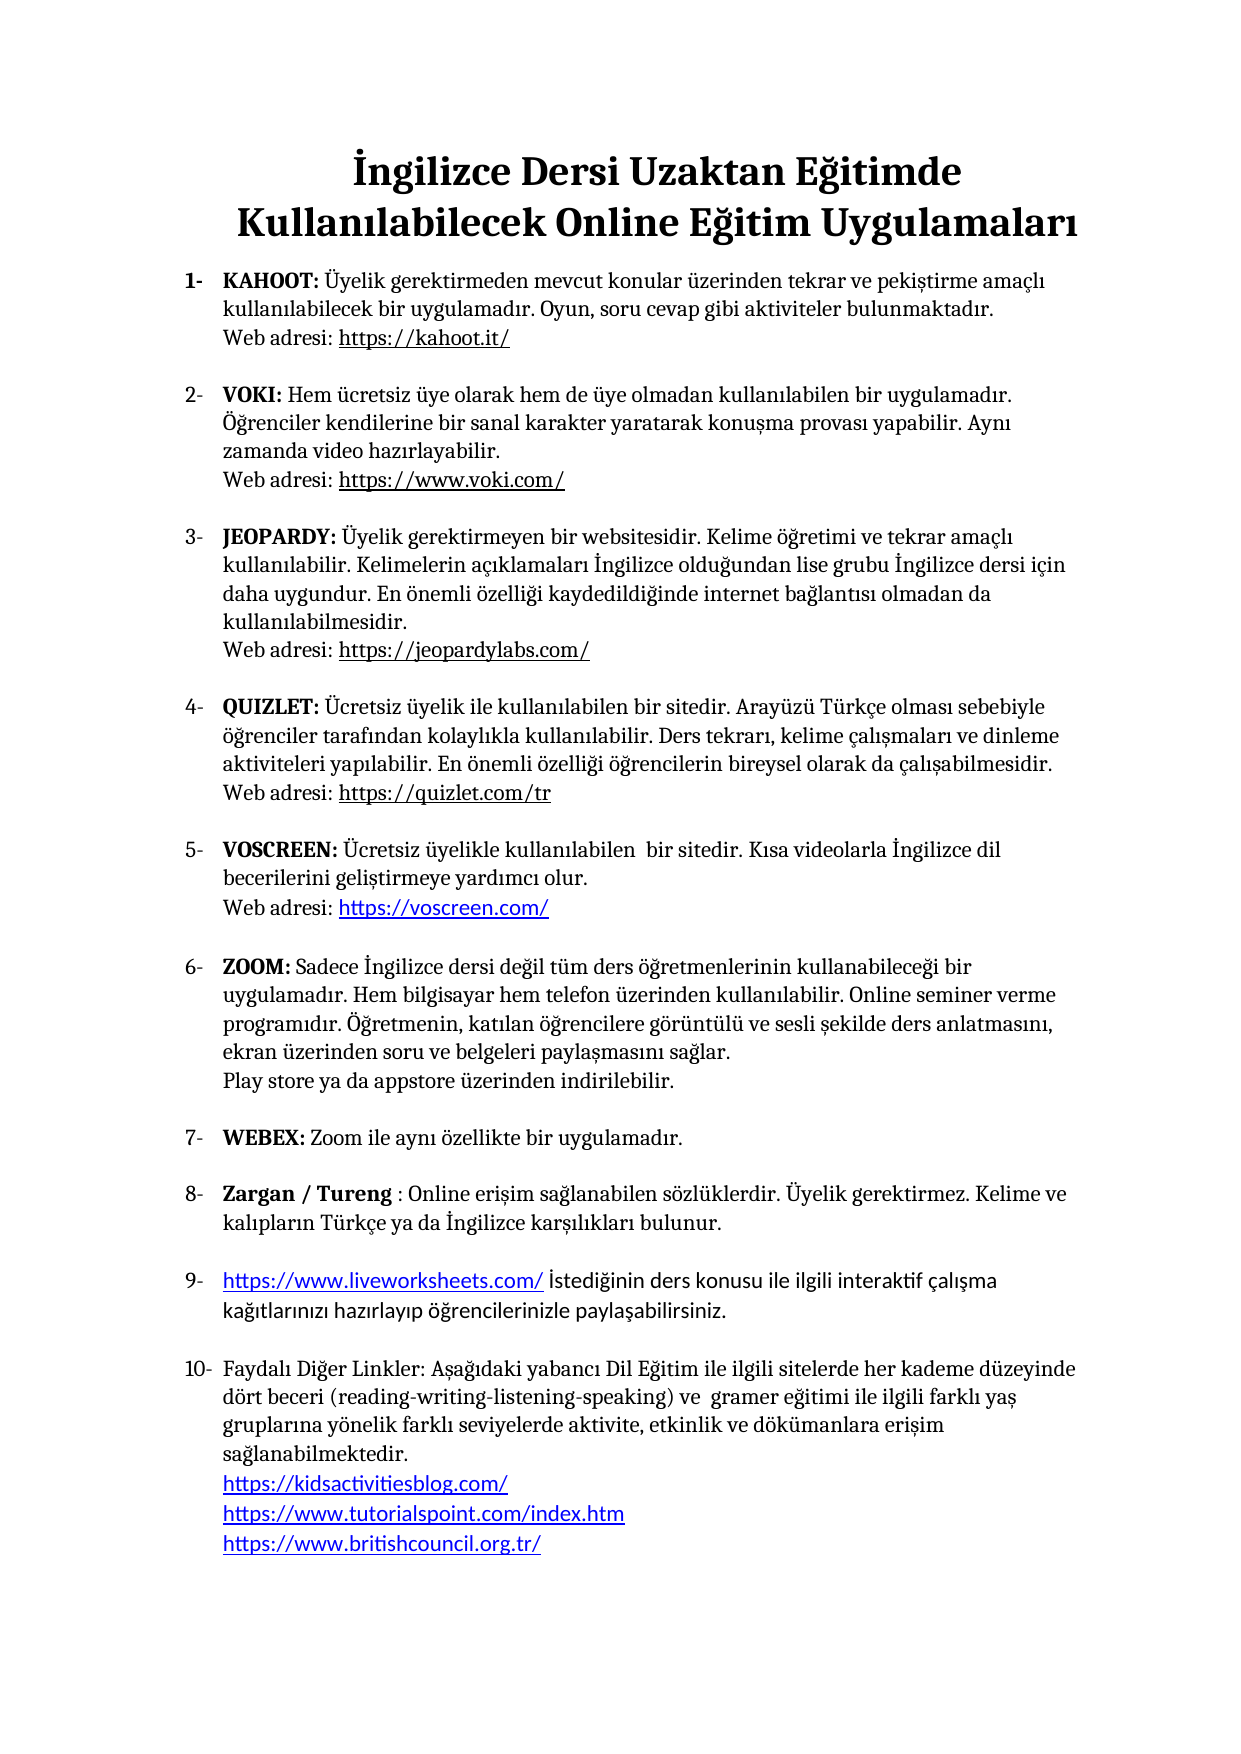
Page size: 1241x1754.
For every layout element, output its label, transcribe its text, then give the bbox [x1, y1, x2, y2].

list Zargan / Tureng : Online erişim sağlanabilen sözlüklerdir. Üyelik gerektirmez. Kelime ve kalıpların Türkçe ya da İngilizce karşılıkları bulunur. [185, 1181, 1093, 1236]
list Play store ya da appstore üzerinden indirilebilir. [223, 1067, 1093, 1094]
list ZOOM: Sadece İngilizce dersi değil tüm ders öğretmenlerinin kullanabileceği bir uygulamadır. Hem bilgisayar hem telefon üzerinden kullanılabilir. Online seminer verme programıdır. Öğretmenin, katılan öğrencilere görüntülü ve sesli şekilde ders anlatmasını, ekran üzerinden soru ve belgeleri paylaşmasını sağlar. [185, 954, 1093, 1065]
list VOSCREEN: Ücretsiz üyelikle kullanılabilen bir sitedir. Kısa videolarla İngilizce dil becerilerini geliştirmeye yardımcı olur. [185, 836, 1093, 891]
list https://kidsactivitiesblog.com/ [223, 1469, 1093, 1497]
list https://www.liveworksheets.com/ İstediğinin ders konusu ile ilgili interaktif çalışma kağıtlarınızı hazırlayıp öğrencilerinizle paylaşabilirsiniz. [185, 1266, 1093, 1325]
list Web adresi: https://kahoot.it/ [223, 324, 1093, 351]
list VOKI: Hem ücretsiz üye olarak hem de üye olmadan kullanılabilen bir uygulamadır. Öğrenciler kendilerine bir sanal karakter yaratarak konuşma provası yapabilir. Aynı zamanda video hazırlayabilir. [185, 381, 1093, 464]
text İngilizce Dersi Uzaktan Eğitimde Kullanılabilecek Online Eğitim Uygulamaları [223, 148, 1093, 247]
list Web adresi: https://quizlet.com/tr [223, 779, 1093, 806]
list Faydalı Diğer Linkler: Aşağıdaki yabancı Dil Eğitim ile ilgili sitelerde her kademe düzeyinde dört beceri (reading-writing-listening-speaking) ve gramer eğitimi ile ilgili farklı yaş gruplarına yönelik farklı seviyelerde aktivite, etkinlik ve dökümanlara erişim sağlanabilmektedir. [185, 1355, 1093, 1467]
list https://www.britishcouncil.org.tr/ [223, 1529, 1093, 1557]
list https://www.tutorialspoint.com/index.htm [223, 1499, 1093, 1527]
list JEOPARDY: Üyelik gerektirmeyen bir websitesidir. Kelime öğretimi ve tekrar amaçlı kullanılabilir. Kelimelerin açıklamaları İngilizce olduğundan lise grubu İngilizce dersi için daha uygundur. En önemli özelliği kaydedildiğinde internet bağlantısı olmadan da kullanılabilmesidir. [185, 523, 1093, 635]
list Web adresi: https://www.voki.com/ [223, 467, 1093, 493]
list QUIZLET: Ücretsiz üyelik ile kullanılabilen bir sitedir. Arayüzü Türkçe olması sebebiyle öğrenciler tarafından kolaylıkla kullanılabilir. Ders tekrarı, kelime çalışmaları ve dinleme aktiviteleri yapılabilir. En önemli özelliği öğrencilerin bireysel olarak da çalışabilmesidir. [185, 694, 1093, 777]
list Web adresi: https://jeopardylabs.com/ [223, 637, 1093, 664]
list KAHOOT: Üyelik gerektirmeden mevcut konular üzerinden tekrar ve pekiştirme amaçlı kullanılabilecek bir uygulamadır. Oyun, soru cevap gibi aktiviteler bulunmaktadır. [185, 268, 1093, 322]
list WEBEX: Zoom ile aynı özellikte bir uygulamadır. [185, 1124, 1093, 1151]
list Web adresi: https://voscreen.com/ [223, 893, 1093, 921]
